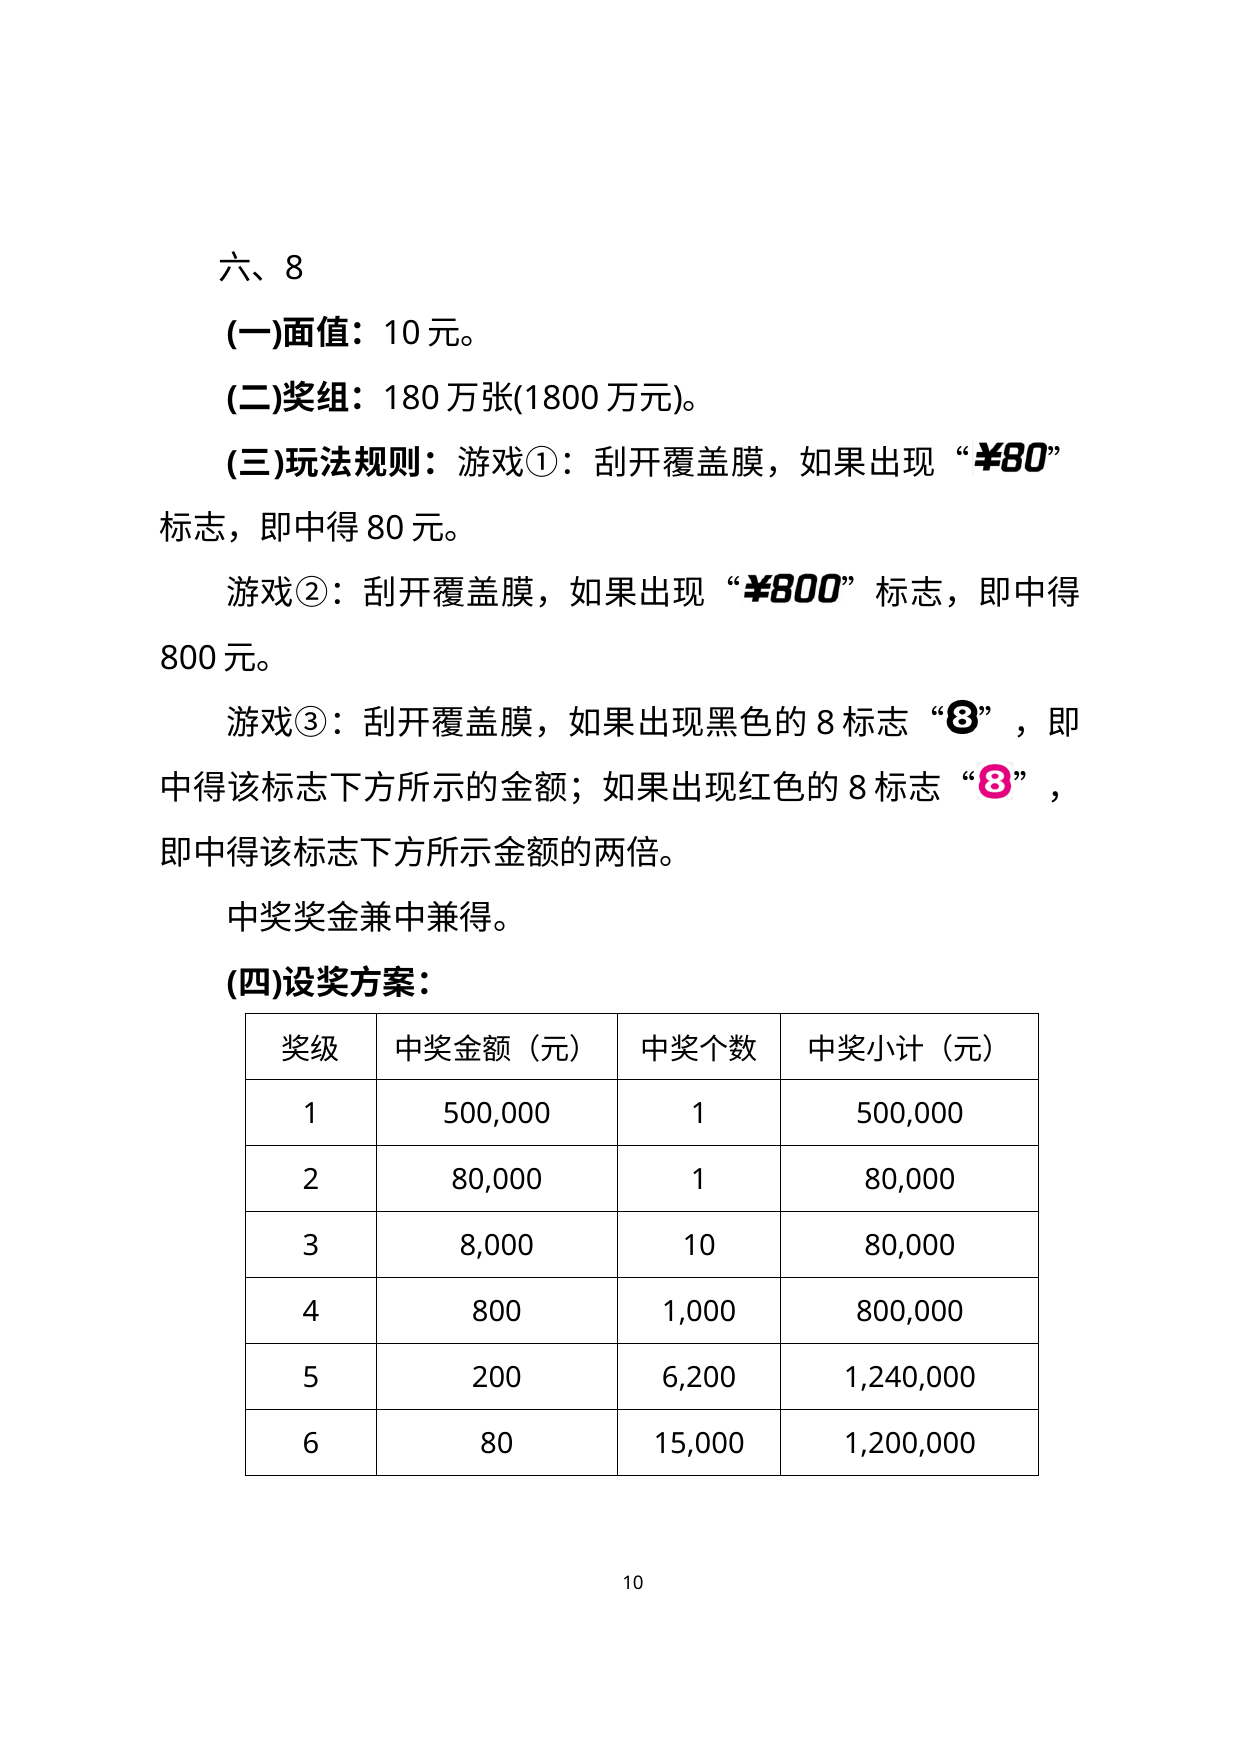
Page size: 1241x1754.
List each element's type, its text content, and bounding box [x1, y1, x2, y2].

table_cell 1 [246, 1080, 376, 1145]
table_cell 1 [618, 1146, 780, 1211]
table_header 中奖金额（元） [377, 1014, 617, 1079]
text (三)玩法规则：游戏①：刮开覆盖膜，如果出现“”标志，即中得80元。 [159, 428, 1081, 558]
table_cell 3 [246, 1212, 376, 1277]
text 六、8 [218, 233, 1081, 298]
table_cell 6 [246, 1410, 376, 1475]
picture [945, 697, 979, 735]
table_cell 15,000 [618, 1410, 780, 1475]
table_cell 80 [377, 1410, 617, 1475]
text 中奖奖金兼中兼得。 [159, 883, 1081, 948]
text 游戏②：刮开覆盖膜，如果出现“”标志，即中得800元。 [159, 558, 1081, 688]
table_cell 10 [618, 1212, 780, 1277]
table_header 中奖个数 [618, 1014, 780, 1079]
table_cell 800 [377, 1278, 617, 1343]
table_cell 80,000 [781, 1146, 1038, 1211]
picture [741, 569, 842, 605]
picture [972, 440, 1048, 475]
table_cell 2 [246, 1146, 376, 1211]
table_cell 6,200 [618, 1344, 780, 1409]
table_cell 4 [246, 1278, 376, 1343]
table_cell 1,240,000 [781, 1344, 1038, 1409]
table_cell 1,000 [618, 1278, 780, 1343]
table_cell 80,000 [781, 1212, 1038, 1277]
table_cell 500,000 [377, 1080, 617, 1145]
table_cell 800,000 [781, 1278, 1038, 1343]
table_cell 5 [246, 1344, 376, 1409]
table_header 中奖小计（元） [781, 1014, 1038, 1079]
text (一)面值：10元。 [159, 298, 1081, 363]
picture [976, 762, 1014, 800]
table_cell 8,000 [377, 1212, 617, 1277]
table_cell 80,000 [377, 1146, 617, 1211]
table_cell 200 [377, 1344, 617, 1409]
text (二)奖组：180万张(1800万元)。 [159, 363, 1081, 428]
table_cell 1 [618, 1080, 780, 1145]
table_cell 500,000 [781, 1080, 1038, 1145]
text 游戏③：刮开覆盖膜，如果出现黑色的8标志“”，即中得该标志下方所示的金额；如果出现红色的8标志“”，即中得该标志下方所示金额的两倍。 [159, 688, 1081, 883]
text (四)设奖方案： [159, 948, 1081, 1013]
table_header 奖级 [246, 1014, 376, 1079]
table_cell 1,200,000 [781, 1410, 1038, 1475]
